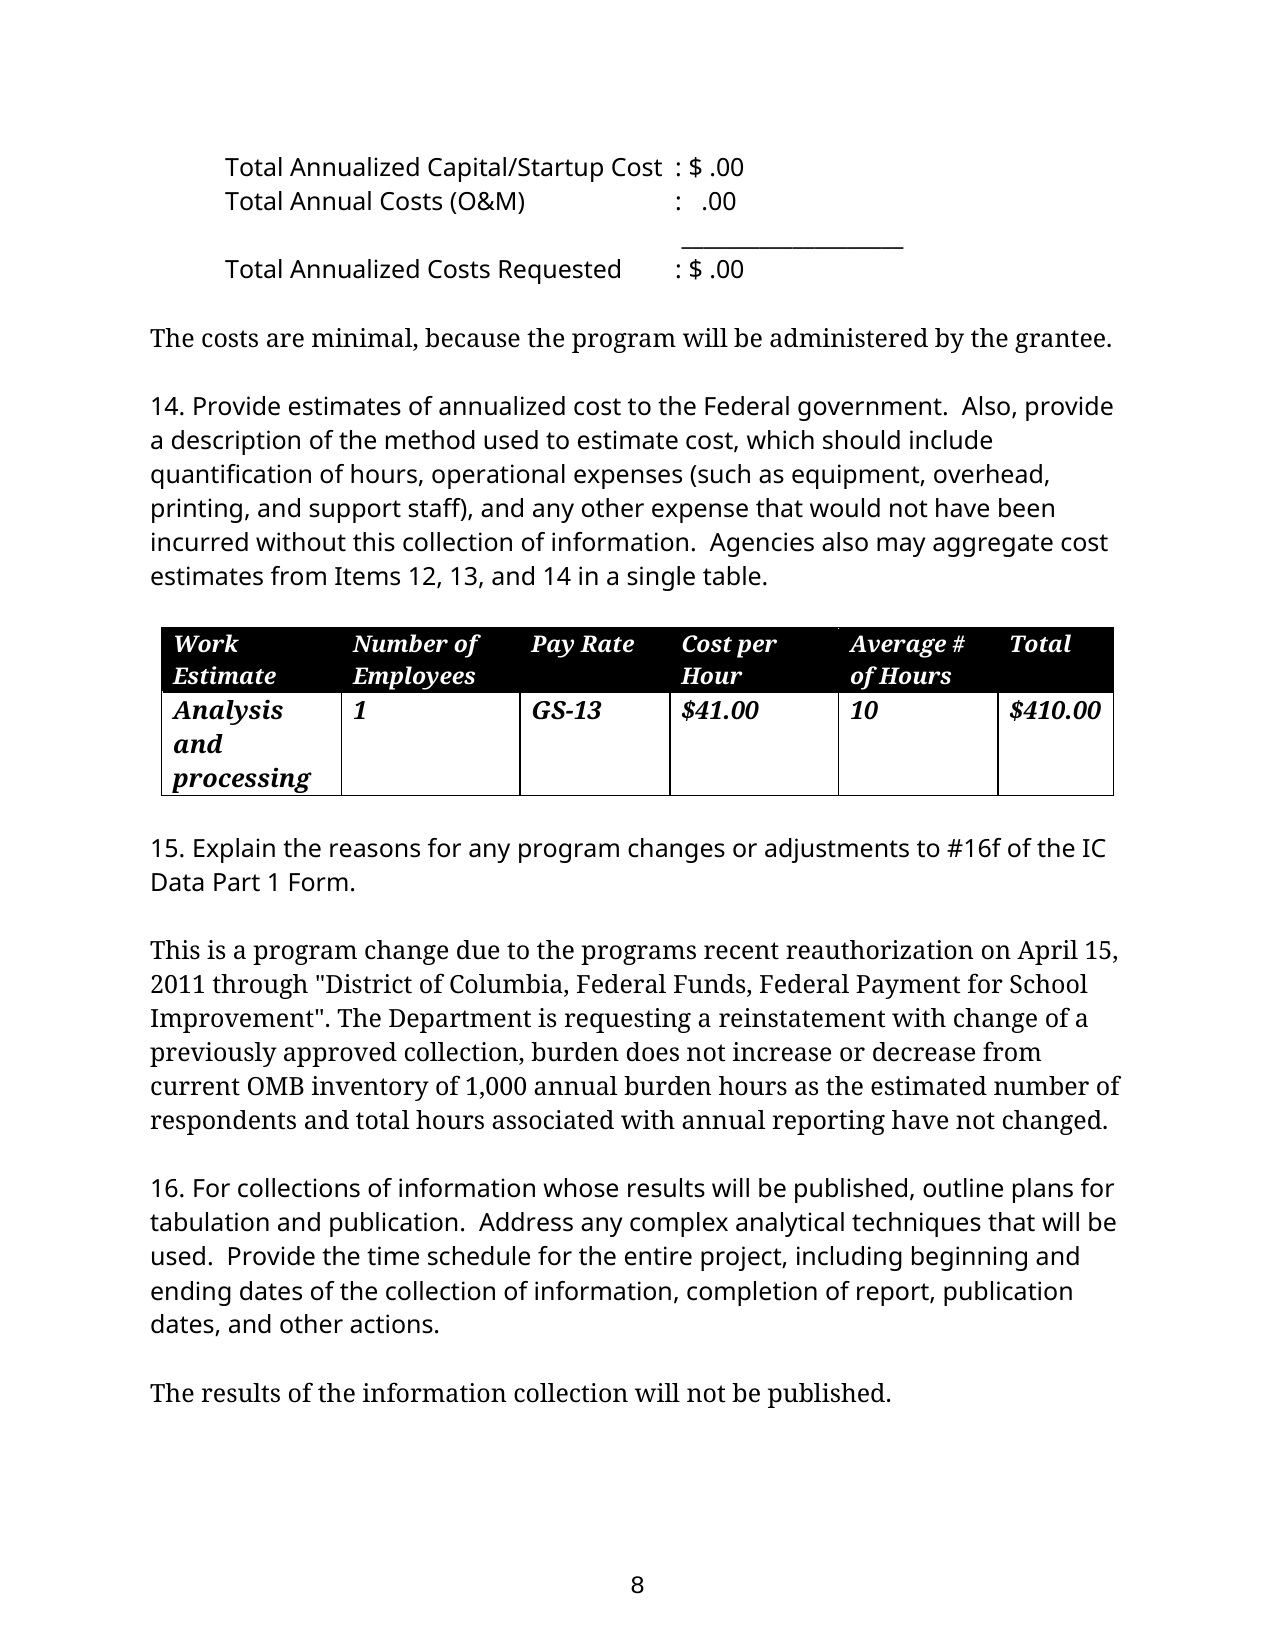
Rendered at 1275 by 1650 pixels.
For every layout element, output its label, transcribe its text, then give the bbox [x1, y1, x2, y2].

text 15. Explain the reasons for any program changes or adjustments to #16f of the IC Data Part 1 Form. [150, 830, 1125, 898]
text Total Annualized Capital/Startup Cost : $ .00 [150, 150, 1125, 184]
table_cell 10 [839, 693, 997, 795]
table_cell GS-13 [521, 693, 669, 795]
text This is a program change due to the programs recent reauthorization on April 15, 2011 through "District of Columbia, Federal Funds, Federal Payment for School Improvement". The Department is requesting a reinstatement with change of a previously approved collection, burden does not increase or decrease from current OMB inventory of 1,000 annual burden hours as the estimated number of respondents and total hours associated with annual reporting have not changed. [150, 932, 1125, 1137]
table_header Cost per Hour [671, 628, 838, 691]
table_cell $41.00 [671, 693, 838, 795]
text Total Annualized Costs Requested : $ .00 [150, 252, 1125, 286]
table_cell Analysis and processing [162, 692, 341, 795]
list The results of the information collection will not be published. [150, 1375, 1125, 1409]
table_header Work Estimate [162, 628, 341, 691]
table_header Pay Rate [521, 628, 670, 691]
table_cell 1 [342, 693, 519, 795]
table_header Average # of Hours [839, 628, 998, 691]
table_cell $410.00 [999, 693, 1113, 795]
text The costs are minimal, because the program will be administered by the grantee. [150, 320, 1125, 354]
table_header Number of Employees [342, 628, 520, 691]
text Total Annual Costs (O&M) : .00 [150, 184, 1125, 218]
text 16. For collections of information whose results will be published, outline plans for tabulation and publication. Address any complex analytical techniques that will be used. Provide the time schedule for the entire project, including beginning and ending dates of the collection of information, completion of report, publication dates, and other actions. [150, 1171, 1125, 1341]
text 14. Provide estimates of annualized cost to the Federal government. Also, provide a description of the method used to estimate cost, which should include quantification of hours, operational expenses (such as equipment, overhead, printing, and support staff), and any other expense that would not have been incurred without this collection of information. Agencies also may aggregate cost estimates from Items 12, 13, and 14 in a single table. [150, 388, 1125, 593]
table_header Total [999, 628, 1113, 691]
text ____________________ [150, 218, 1125, 252]
